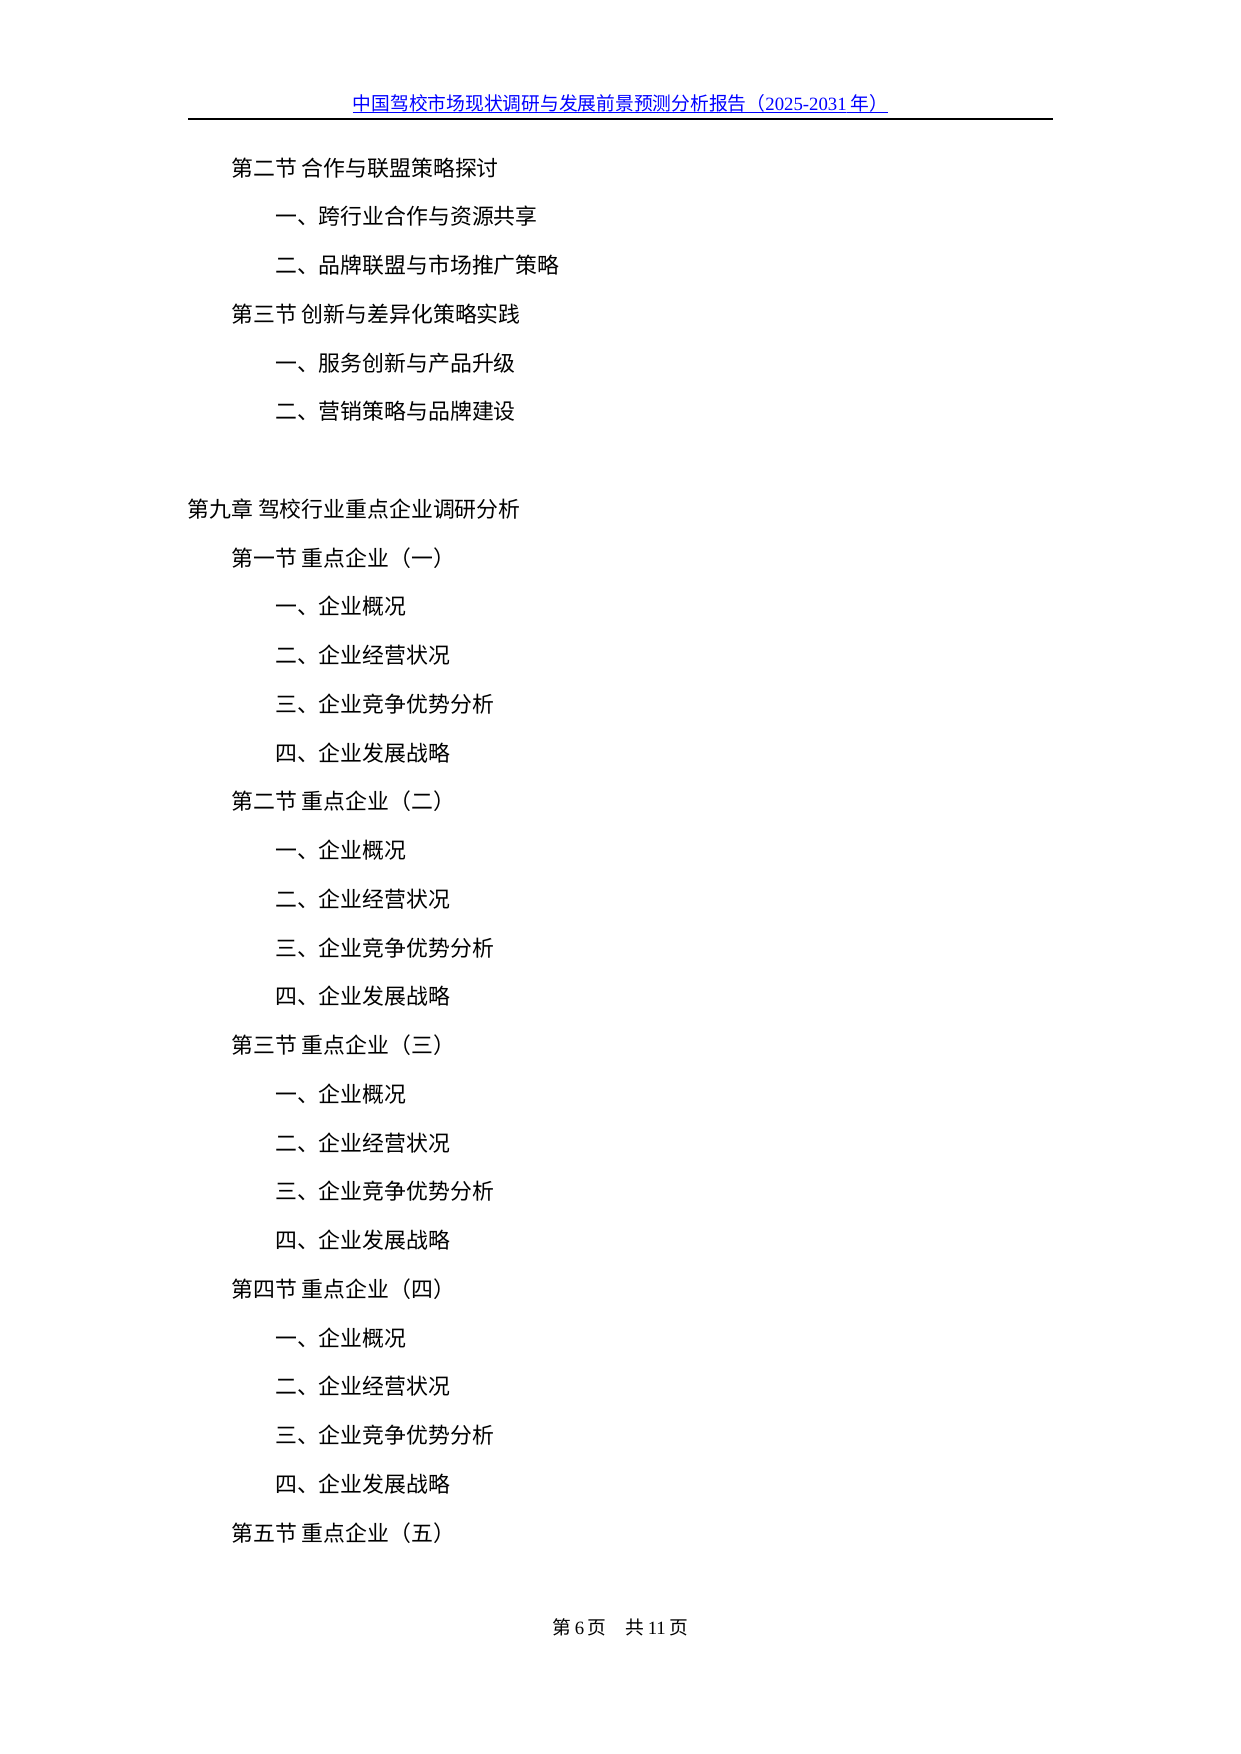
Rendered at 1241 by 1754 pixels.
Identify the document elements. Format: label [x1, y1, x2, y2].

text [187, 150, 1053, 1548]
